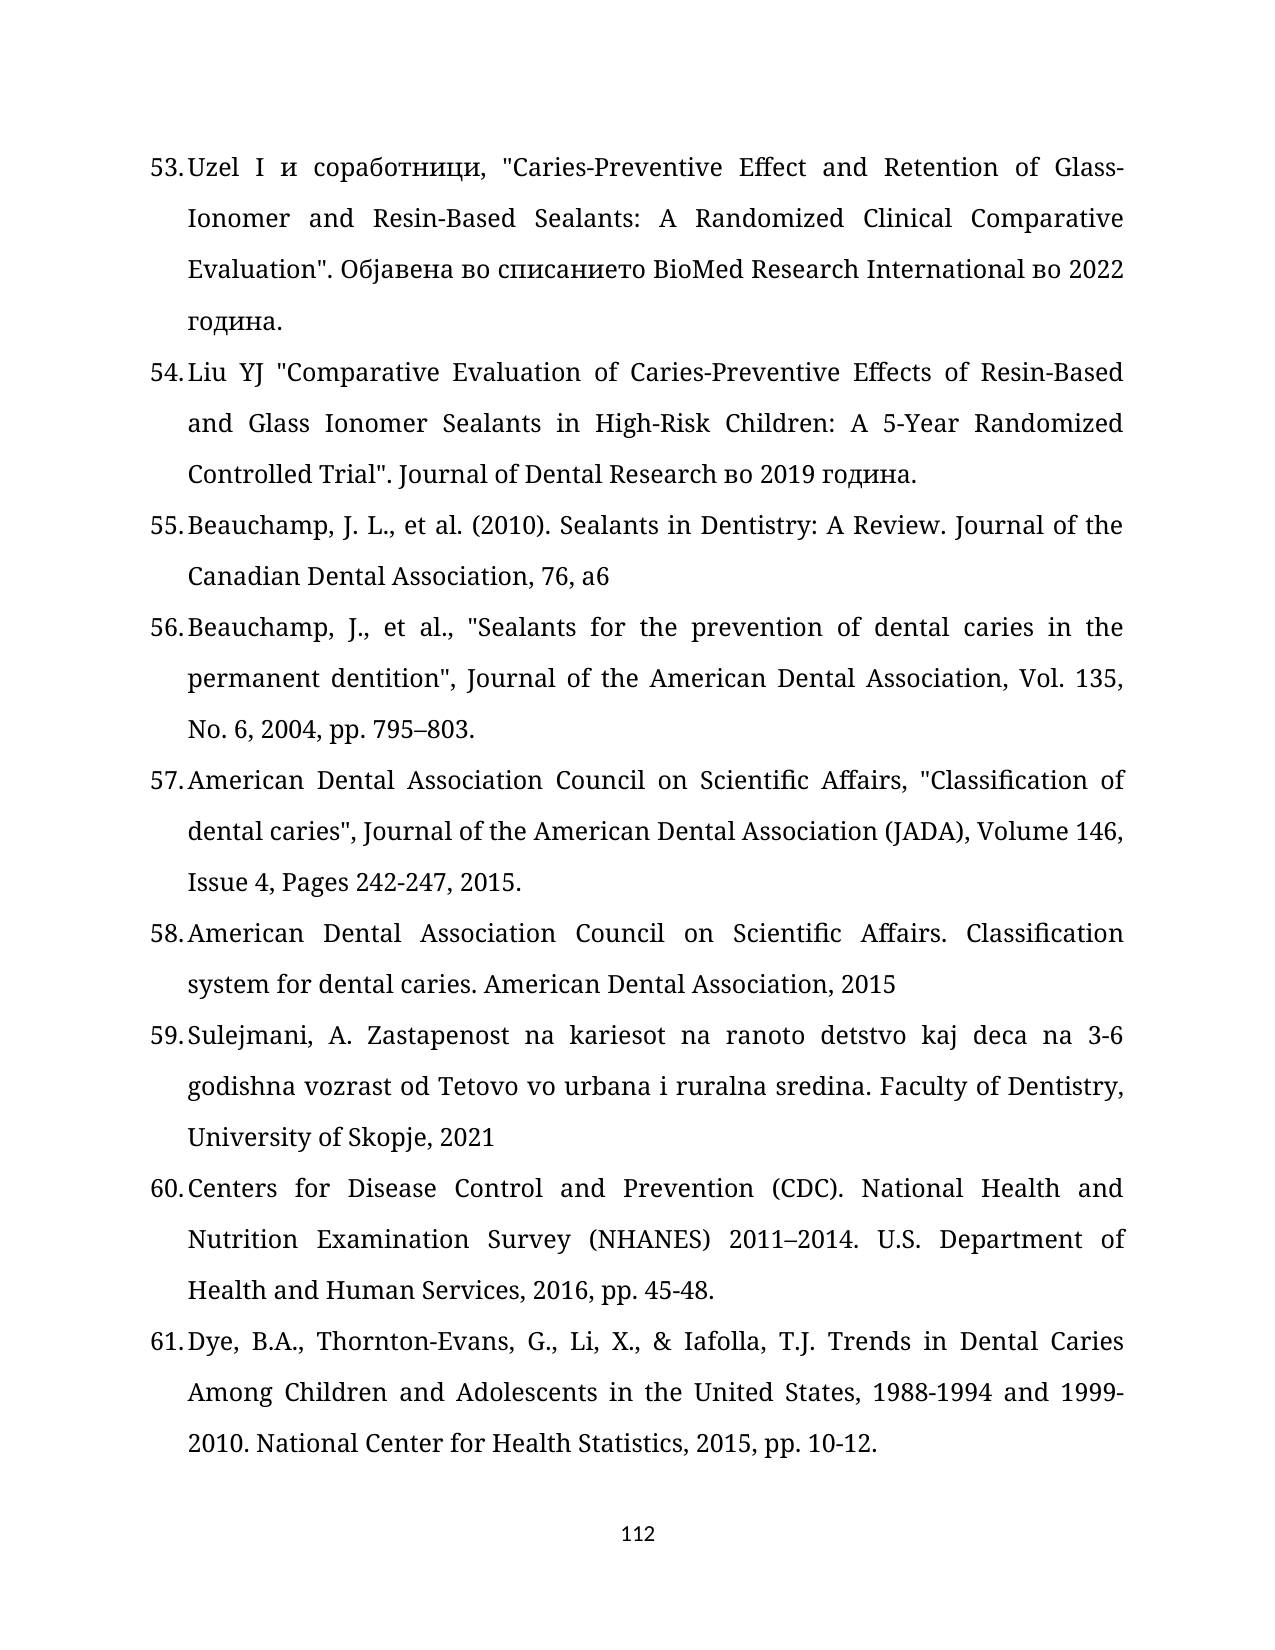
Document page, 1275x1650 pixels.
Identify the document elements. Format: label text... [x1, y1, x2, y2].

list American Dental Association Council on Scientific Affairs, "Classification of dental caries", Journal of the American Dental Association (JADA), Volume 146, Issue 4, Pages 242-247, 2015. [150, 762, 1125, 899]
list Sulejmani, A. Zastapenost na kariesot na ranoto detstvo kaj deca na 3-6 godishna vozrast od Tetovo vo urbana i ruralna sredina. Faculty of Dentistry, University of Skopje, 2021 [150, 1018, 1125, 1154]
list Beauchamp, J., et al., "Sealants for the prevention of dental caries in the permanent dentition", Journal of the American Dental Association, Vol. 135, No. 6, 2004, pp. 795–803. [150, 609, 1125, 746]
list Liu YJ "Comparative Evaluation of Caries-Preventive Effects of Resin-Based and Glass Ionomer Sealants in High-Risk Children: A 5-Year Randomized Controlled Trial". Journal of Dental Research во 2019 година. [150, 354, 1125, 490]
list Uzel I и соработници, "Caries-Preventive Effect and Retention of Glass-Ionomer and Resin-Based Sealants: A Randomized Clinical Comparative Evaluation". Oбјавена во списанието BioMed Research International во 2022 година. [150, 150, 1125, 337]
list Centers for Disease Control and Prevention (CDC). National Health and Nutrition Examination Survey (NHANES) 2011–2014. U.S. Department of Health and Human Services, 2016, pp. 45-48. [150, 1171, 1125, 1307]
list American Dental Association Council on Scientific Affairs. Classification system for dental caries. American Dental Association, 2015 [150, 916, 1125, 1001]
list Dye, B.A., Thornton-Evans, G., Li, X., & Iafolla, T.J. Trends in Dental Caries Among Children and Adolescents in the United States, 1988-1994 and 1999-2010. National Center for Health Statistics, 2015, pp. 10-12. [150, 1324, 1125, 1460]
list Beauchamp, J. L., et al. (2010). Sealants in Dentistry: A Review. Journal of the Canadian Dental Association, 76, a6 [150, 507, 1125, 592]
